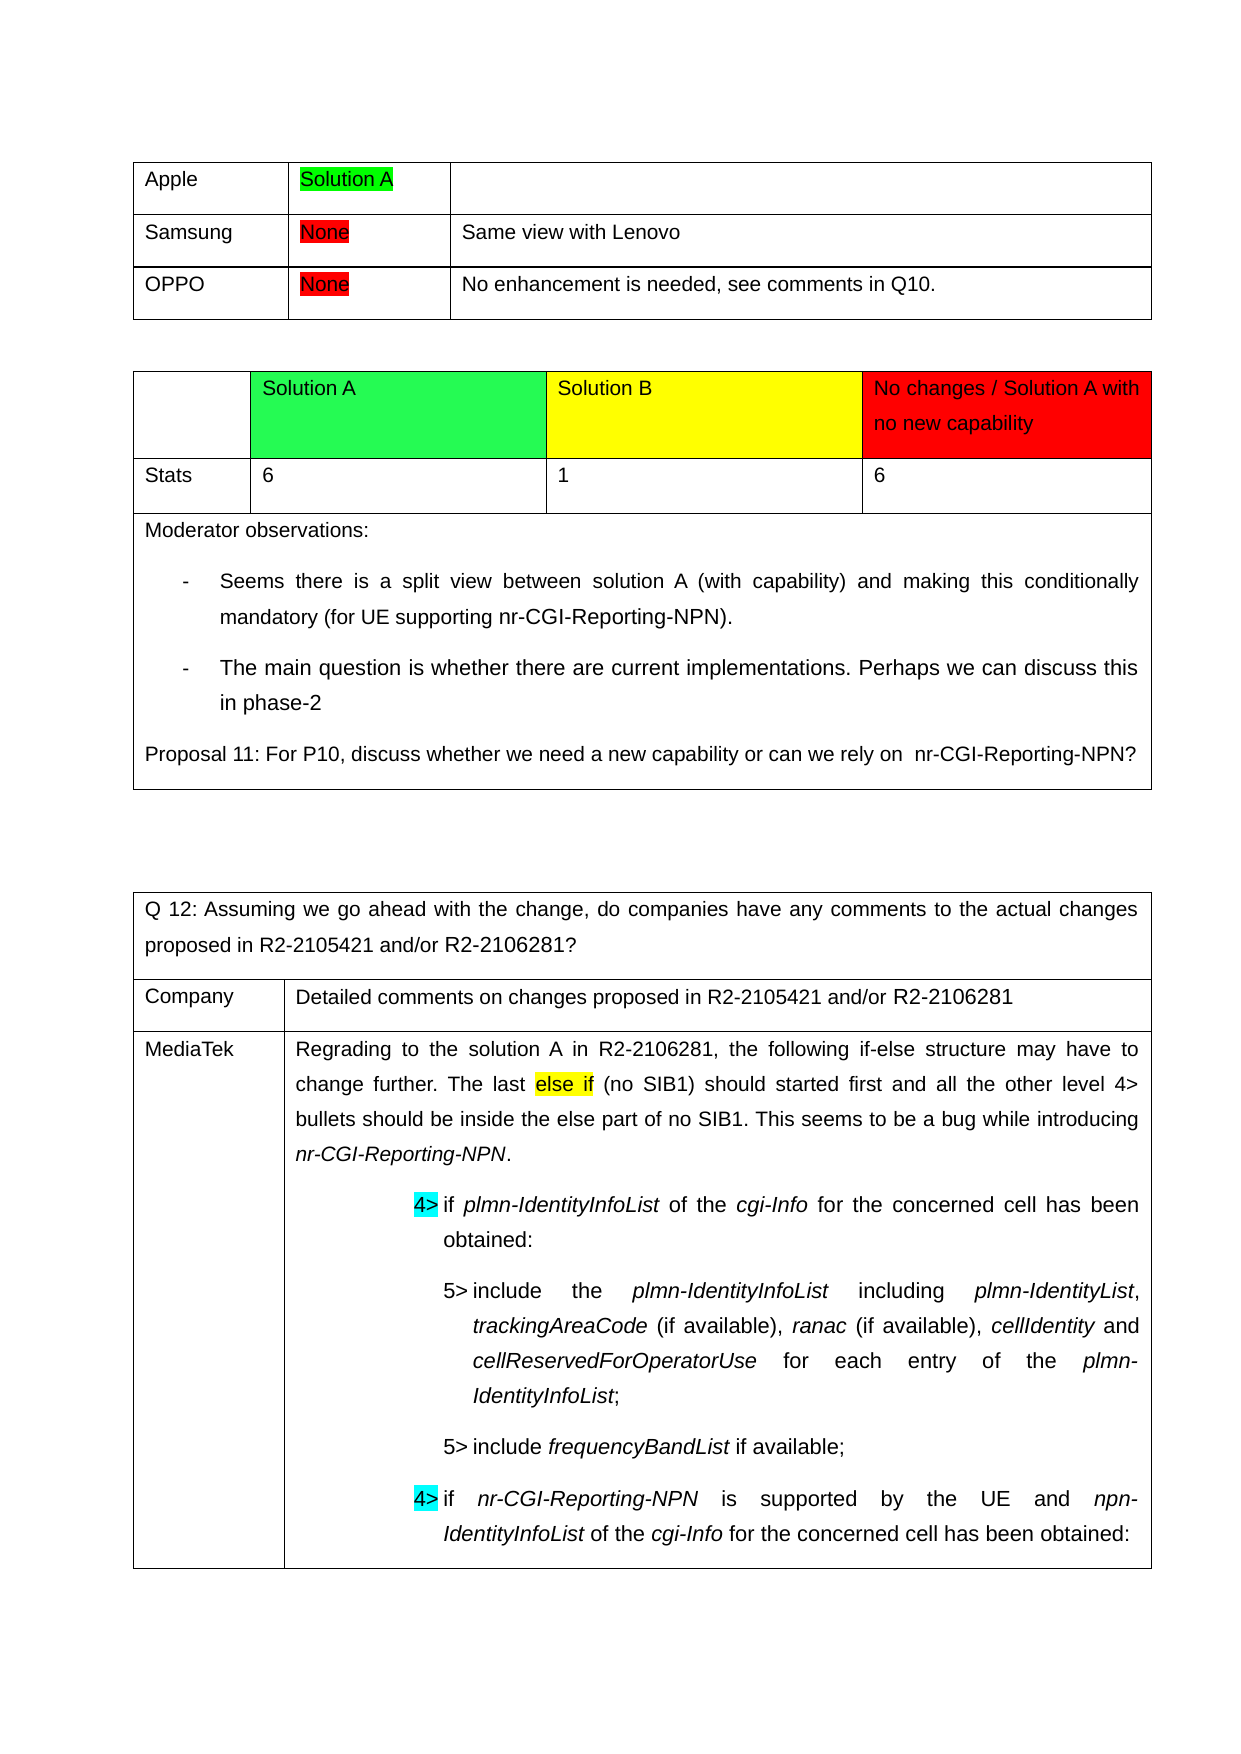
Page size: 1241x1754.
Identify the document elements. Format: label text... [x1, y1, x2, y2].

table_cell Apple [134, 163, 288, 214]
table_header [134, 372, 250, 458]
table_cell 6 [863, 459, 1151, 513]
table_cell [285, 1032, 1151, 1568]
table_cell Stats [134, 459, 250, 513]
table_cell 6 [251, 459, 546, 513]
table_cell 1 [547, 459, 862, 513]
table_cell Detailed comments on changes proposed in R2-2105421 and/or R2-2106281 [285, 980, 1151, 1031]
table_header Q 12: Assuming we go ahead with the change, do companies have any comments to the actual changes proposed in R2-2105421 and/or R2-2106281? [134, 893, 1151, 979]
table_cell [451, 163, 1151, 214]
table_cell OPPO [134, 268, 288, 318]
table_cell MediaTek [134, 1032, 284, 1568]
table_header No changes / Solution A with no new capability [863, 372, 1151, 458]
table_cell No enhancement is needed, see comments in Q10. [451, 268, 1151, 318]
table_cell Company [134, 980, 284, 1031]
table_cell Moderator observations: Seems there is a split view between solution A (with capability) and making this conditionally mandatory (for UE supporting nr-CGI-Reporting-NPN). The main question is whether there are current implementations. Perhaps we can discuss this in phase-2 Proposal 11: For P10, discuss whether we need a new capability or can we rely on nr-CGI-Reporting-NPN? [134, 514, 1151, 788]
table_header Solution B [547, 372, 862, 458]
table_cell Same view with Lenovo [451, 215, 1151, 266]
table_cell None [289, 215, 450, 266]
table_cell None [289, 268, 450, 318]
table_cell Solution A [289, 163, 450, 214]
table_header Solution A [251, 372, 546, 458]
table_cell Samsung [134, 215, 288, 266]
